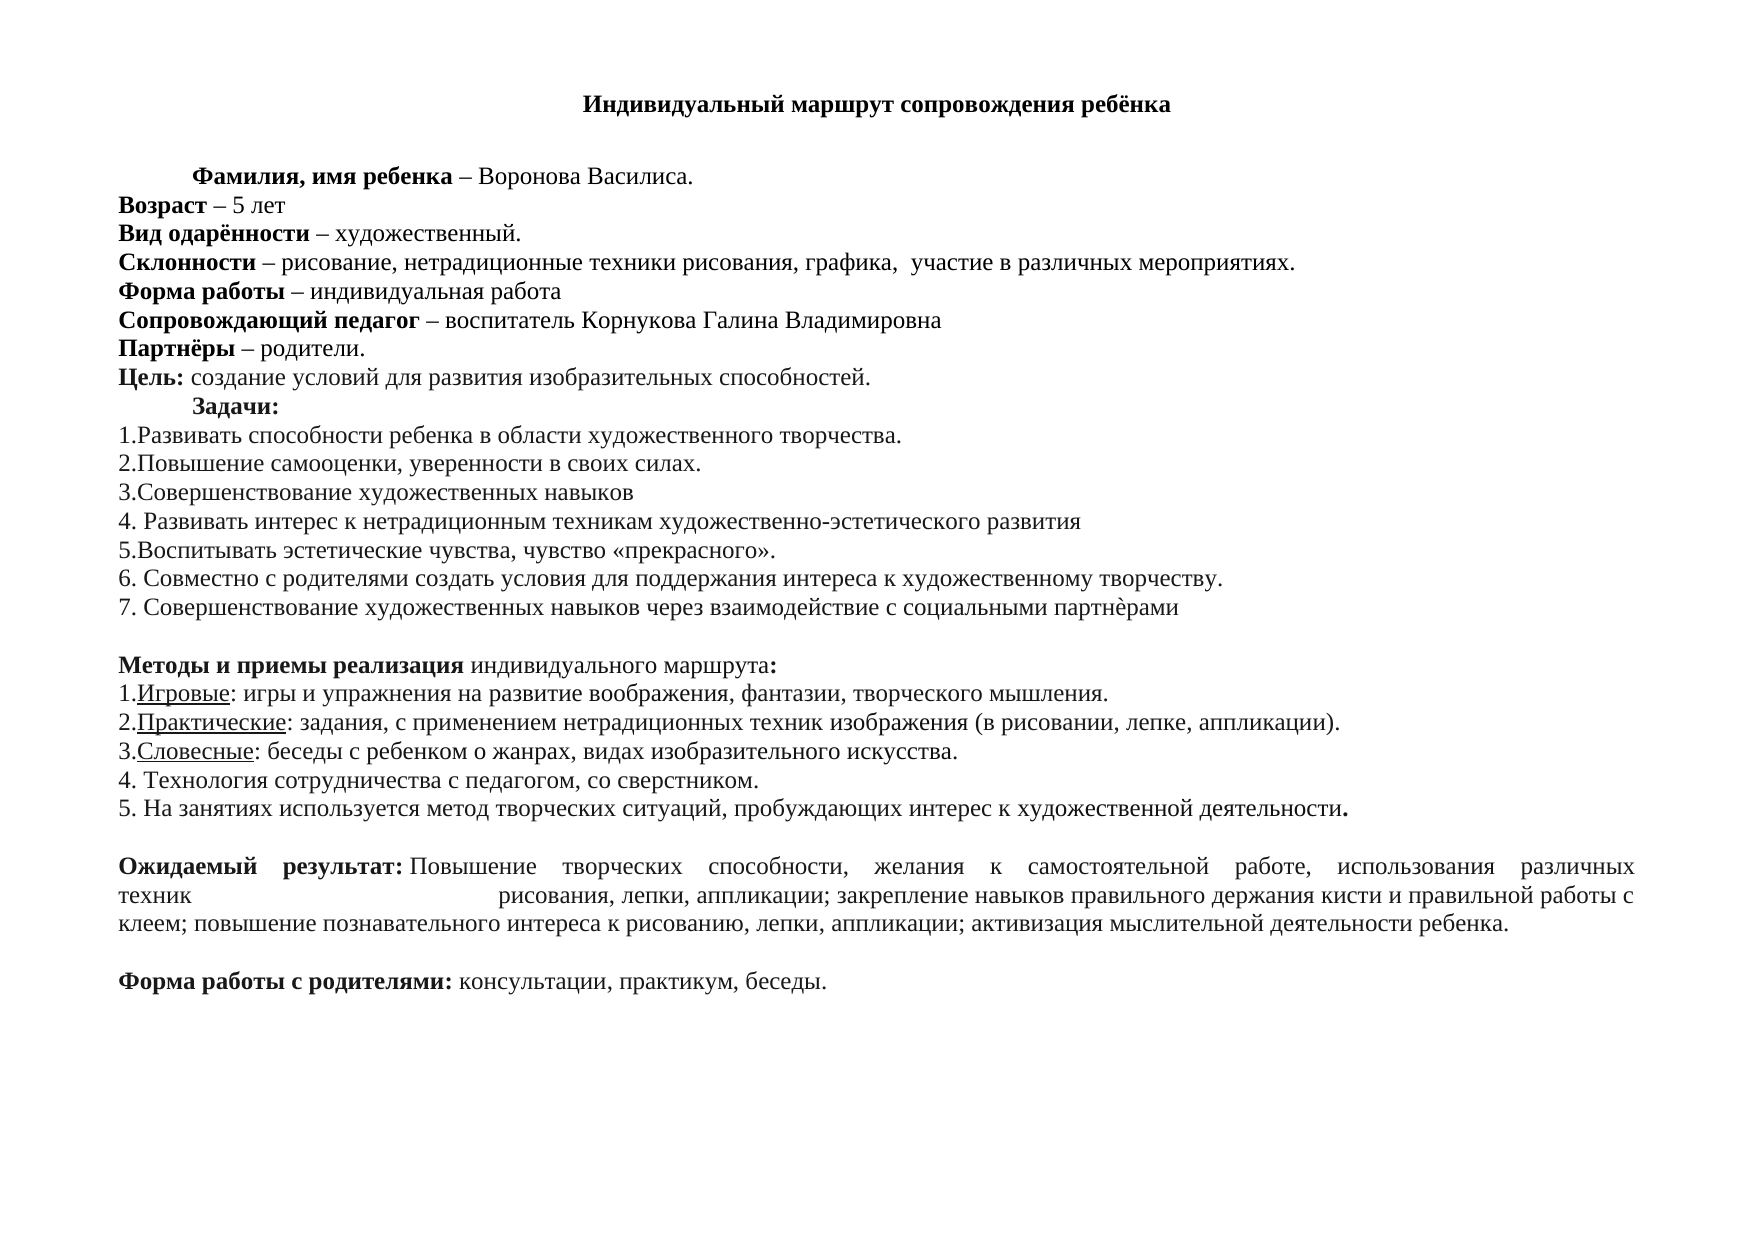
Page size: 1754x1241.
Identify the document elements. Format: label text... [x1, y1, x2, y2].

text 1.Игровые: игры и упражнения на развитие воображения, фантазии, творческого мышления. [118, 678, 1636, 707]
text Индивидуальный маршрут сопровождения ребёнка [118, 89, 1636, 145]
text 2.Повышение самооценки, уверенности в своих силах. [118, 448, 1636, 477]
text 5.Воспитывать эстетические чувства, чувство «прекрасного». [118, 535, 1636, 563]
text Фамилия, имя ребенка – Воронова Василиса. Возраст – 5 лет Вид одарённости – художественный. Склонности – рисование, нетрадиционные техники рисования, графика, участие в различных мероприятиях. Форма работы – индивидуальная работа Сопровождающий педагог – воспитатель Корнукова Галина Владимировна Партнёры – родители. Цель: создание условий для развития изобразительных способностей. [118, 161, 1636, 391]
text 6. Совместно с родителями создать условия для поддержания интереса к художественному творчеству. [118, 563, 1636, 592]
text Форма работы с родителями: консультации, практикум, беседы. [118, 966, 1636, 995]
text 1.Развивать способности ребенка в области художественного творчества. [118, 420, 1636, 448]
text 4. Технология сотрудничества с педагогом, со сверстником. [118, 765, 1636, 793]
text 7. Совершенствование художественных навыков через взаимодействие с социальными партнѐрами [118, 592, 1636, 621]
text 3.Совершенствование художественных навыков [118, 477, 1636, 506]
text Ожидаемый результат: Повышение творческих способности, желания к самостоятельной работе, использования различных техник рисования, лепки, аппликации; закрепление навыков правильного держания кисти и правильной работы с клеем; повышение познавательного интереса к рисованию, лепки, аппликации; активизация мыслительной деятельности ребенка. [118, 851, 1636, 937]
text 2.Практические: задания, с применением нетрадиционных техник изображения (в рисовании, лепке, аппликации). [118, 707, 1636, 736]
text Задачи: [118, 391, 1636, 420]
text Методы и приемы реализация индивидуального маршрута: [118, 650, 1636, 678]
text 4. Развивать интерес к нетрадиционным техникам художественно-эстетического развития [118, 506, 1636, 535]
text 5. На занятиях используется метод творческих ситуаций, пробуждающих интерес к художественной деятельности. [118, 793, 1636, 822]
text 3.Словесные: беседы с ребенком о жанрах, видах изобразительного искусства. [118, 736, 1636, 765]
